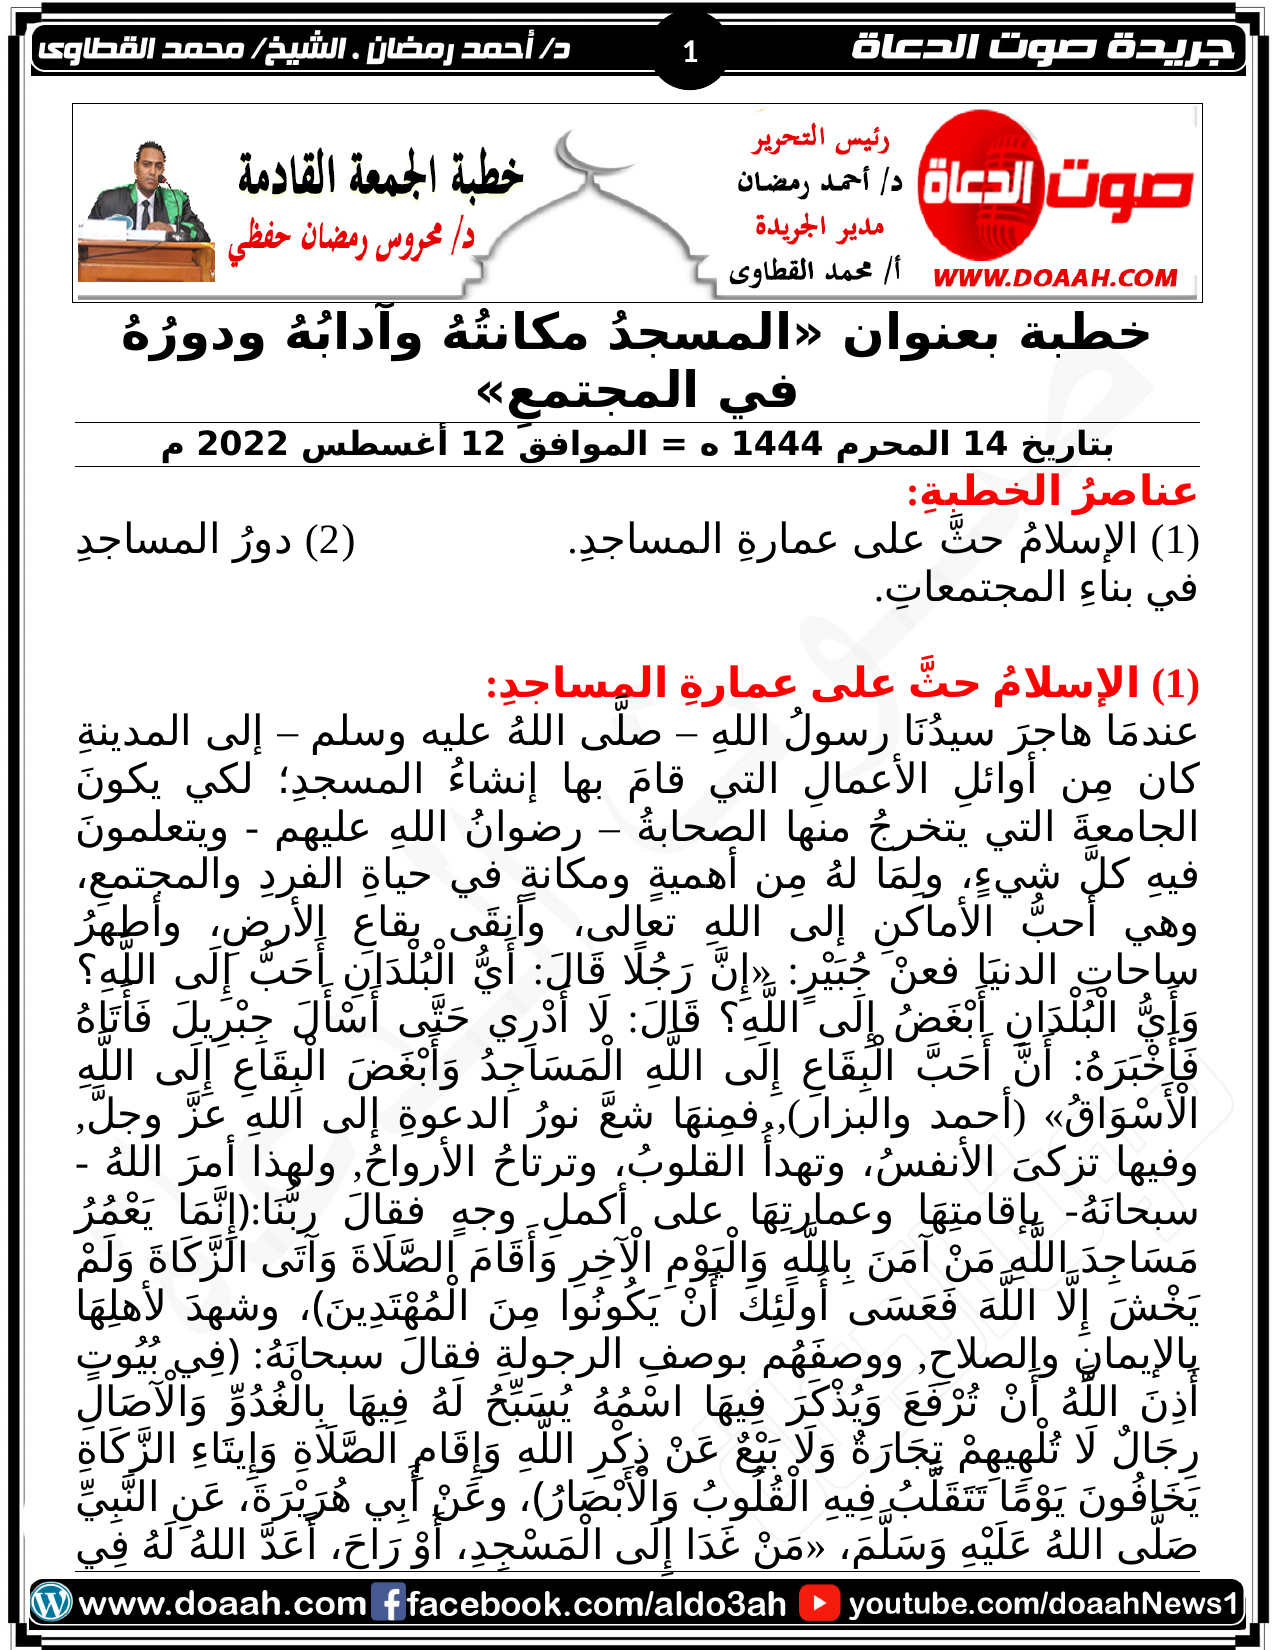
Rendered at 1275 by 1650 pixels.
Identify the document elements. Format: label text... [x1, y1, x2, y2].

picture [0, 0, 1275, 1650]
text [75, 706, 1200, 1571]
text خطبة بعنوان «المسجدُ مكانتُهُ وآدابُهُ ودورُهُ في المجتمعِ» [75, 303, 1200, 422]
text بتاريخ 14 المحرم 1444 ه = الموافق 12 أغسطس 2022 م [75, 423, 1200, 466]
text عناصرُ الخطبةِ: [75, 467, 1200, 514]
text (1) الإسلامُ حثَّ على عمارةِ المساجدِ. (2) دورُ المساجدِ في بناءِ المجتمعاتِ. [75, 514, 1200, 610]
text (1) الإسلامُ حثَّ على عمارةِ المساجدِ: [75, 658, 1200, 706]
